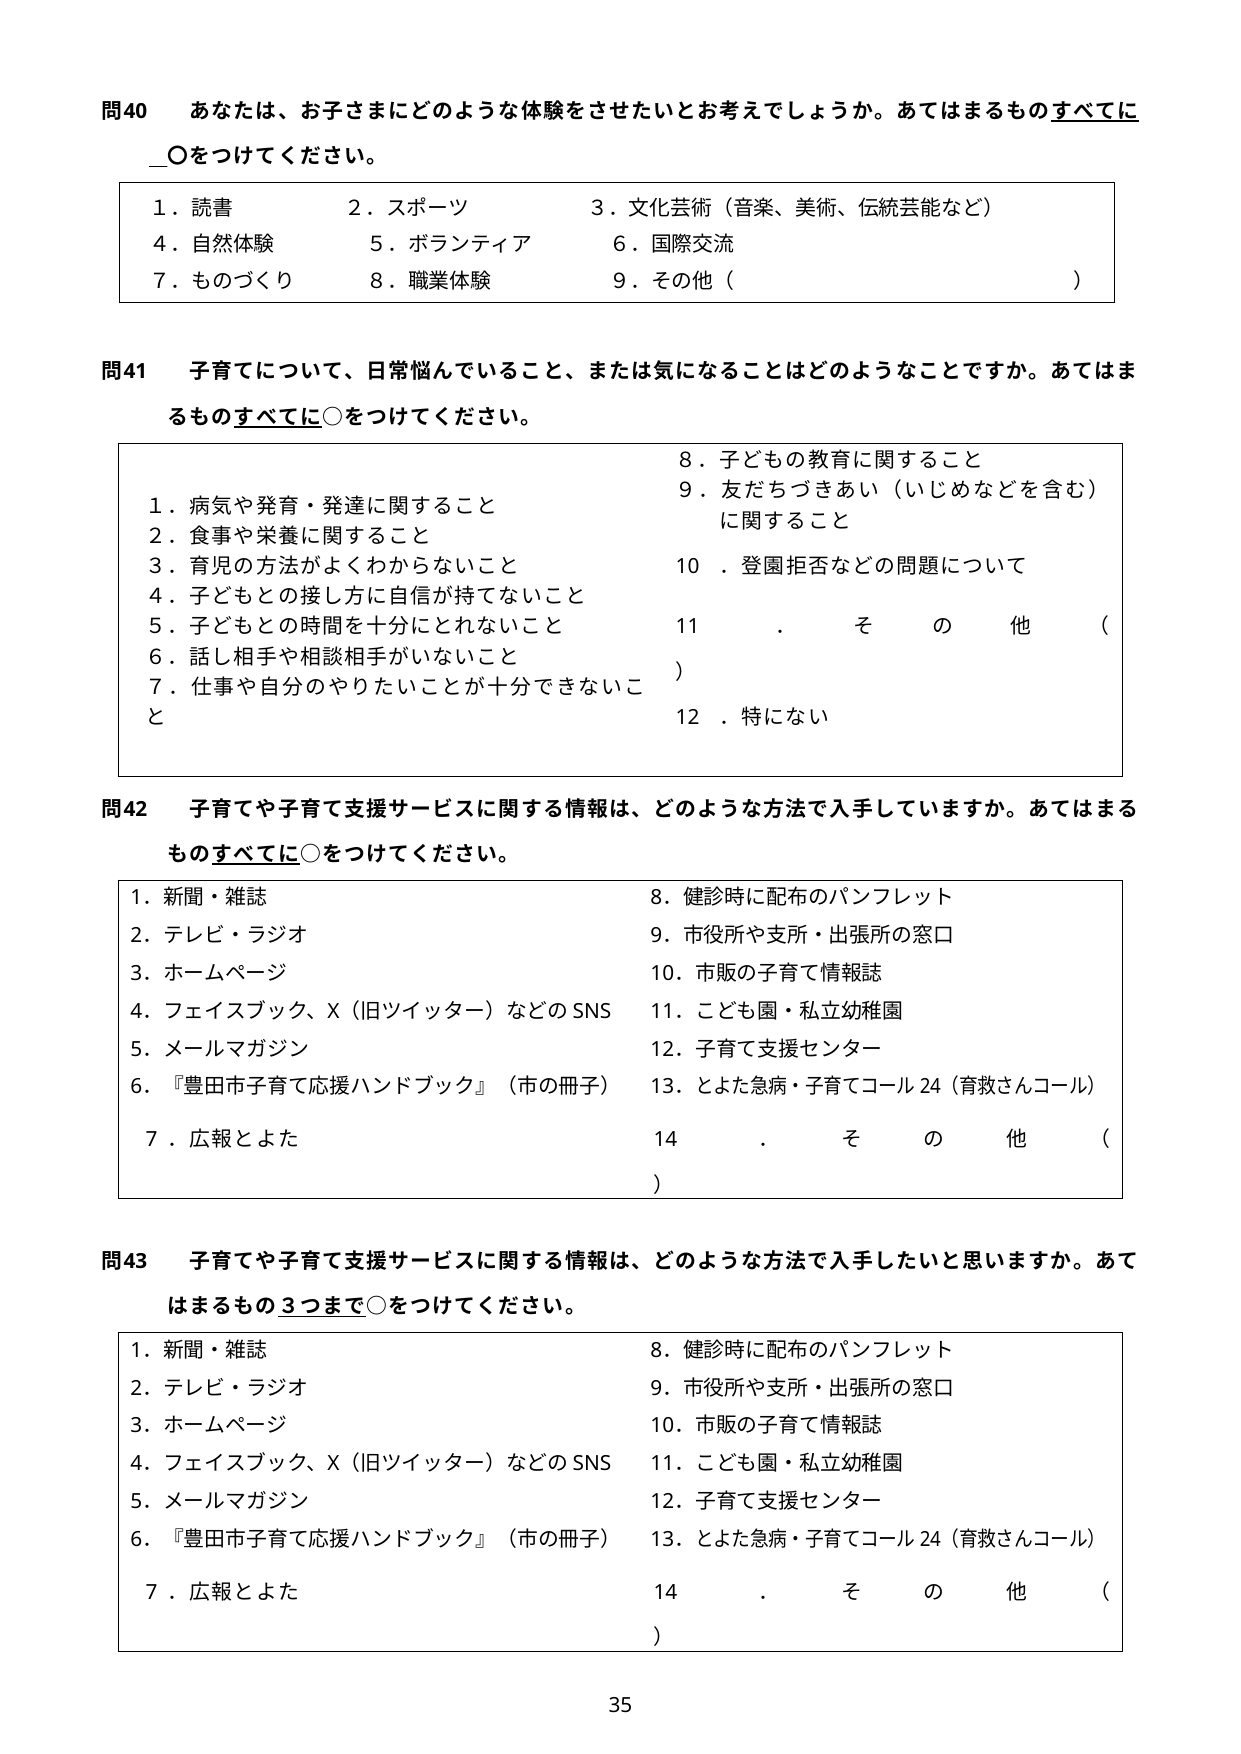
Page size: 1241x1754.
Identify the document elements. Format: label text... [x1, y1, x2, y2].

text 問42 子育てや子育て支援サービスに関する情報は、どのような方法で入手していますか。あてはまるものすべてに○をつけてください。 [101, 777, 1139, 867]
text 問41 子育てについて、日常悩んでいること、または気になることはどのようなことですか。あてはまるものすべてに○をつけてください。 [101, 340, 1139, 430]
table_header 1．新聞・雑誌 2．テレビ・ラジオ 3．ホームページ 4．フェイスブック、X（旧ツイッター）などのSNS 5．メールマガジン 6．『豊田市子育て応援ハンドブック』（市の冊子） 7．広報とよた [119, 1333, 638, 1651]
text 問40 あなたは、お子さまにどのような体験をさせたいとお考えでしょうか。あてはまるものすべてに〇をつけてください。 [101, 79, 1139, 170]
text １．読書 ２．スポーツ ３．文化芸術（音楽、美術、伝統芸能など） [120, 183, 1114, 218]
text 問43 子育てや子育て支援サービスに関する情報は、どのような方法で入手したいと思いますか。あてはまるもの３つまで○をつけてください。 [101, 1229, 1139, 1320]
table_header ８．子どもの教育に関すること ９．友だちづきあい（いじめなどを含む）に関すること 10．登園拒否などの問題について 11．その他（ ） 12．特にない [658, 444, 1122, 776]
table_header 8．健診時に配布のパンフレット 9．市役所や支所・出張所の窓口 10．市販の子育て情報誌 11．こども園・私立幼稚園 12．子育て支援センター 13．とよた急病・子育てコール24（育救さんコール） 14．その他（ ） [638, 1333, 1122, 1651]
text ７．ものづくり ８．職業体験 ９．その他（ ） [120, 254, 1114, 302]
table_header 8．健診時に配布のパンフレット 9．市役所や支所・出張所の窓口 10．市販の子育て情報誌 11．こども園・私立幼稚園 12．子育て支援センター 13．とよた急病・子育てコール24（育救さんコール） 14．その他（ ） [638, 881, 1122, 1198]
table_header 1．新聞・雑誌 2．テレビ・ラジオ 3．ホームページ 4．フェイスブック、X（旧ツイッター）などのSNS 5．メールマガジン 6．『豊田市子育て応援ハンドブック』（市の冊子） 7．広報とよた [119, 881, 638, 1198]
table_header １．病気や発育・発達に関すること ２．食事や栄養に関すること ３．育児の方法がよくわからないこと ４．子どもとの接し方に自信が持てないこと ５．子どもとの時間を十分にとれないこと ６．話し相手や相談相手がいないこと ７．仕事や自分のやりたいことが十分できないこと [119, 444, 658, 776]
text ４．自然体験 ５．ボランティア ６．国際交流 [120, 218, 1114, 254]
